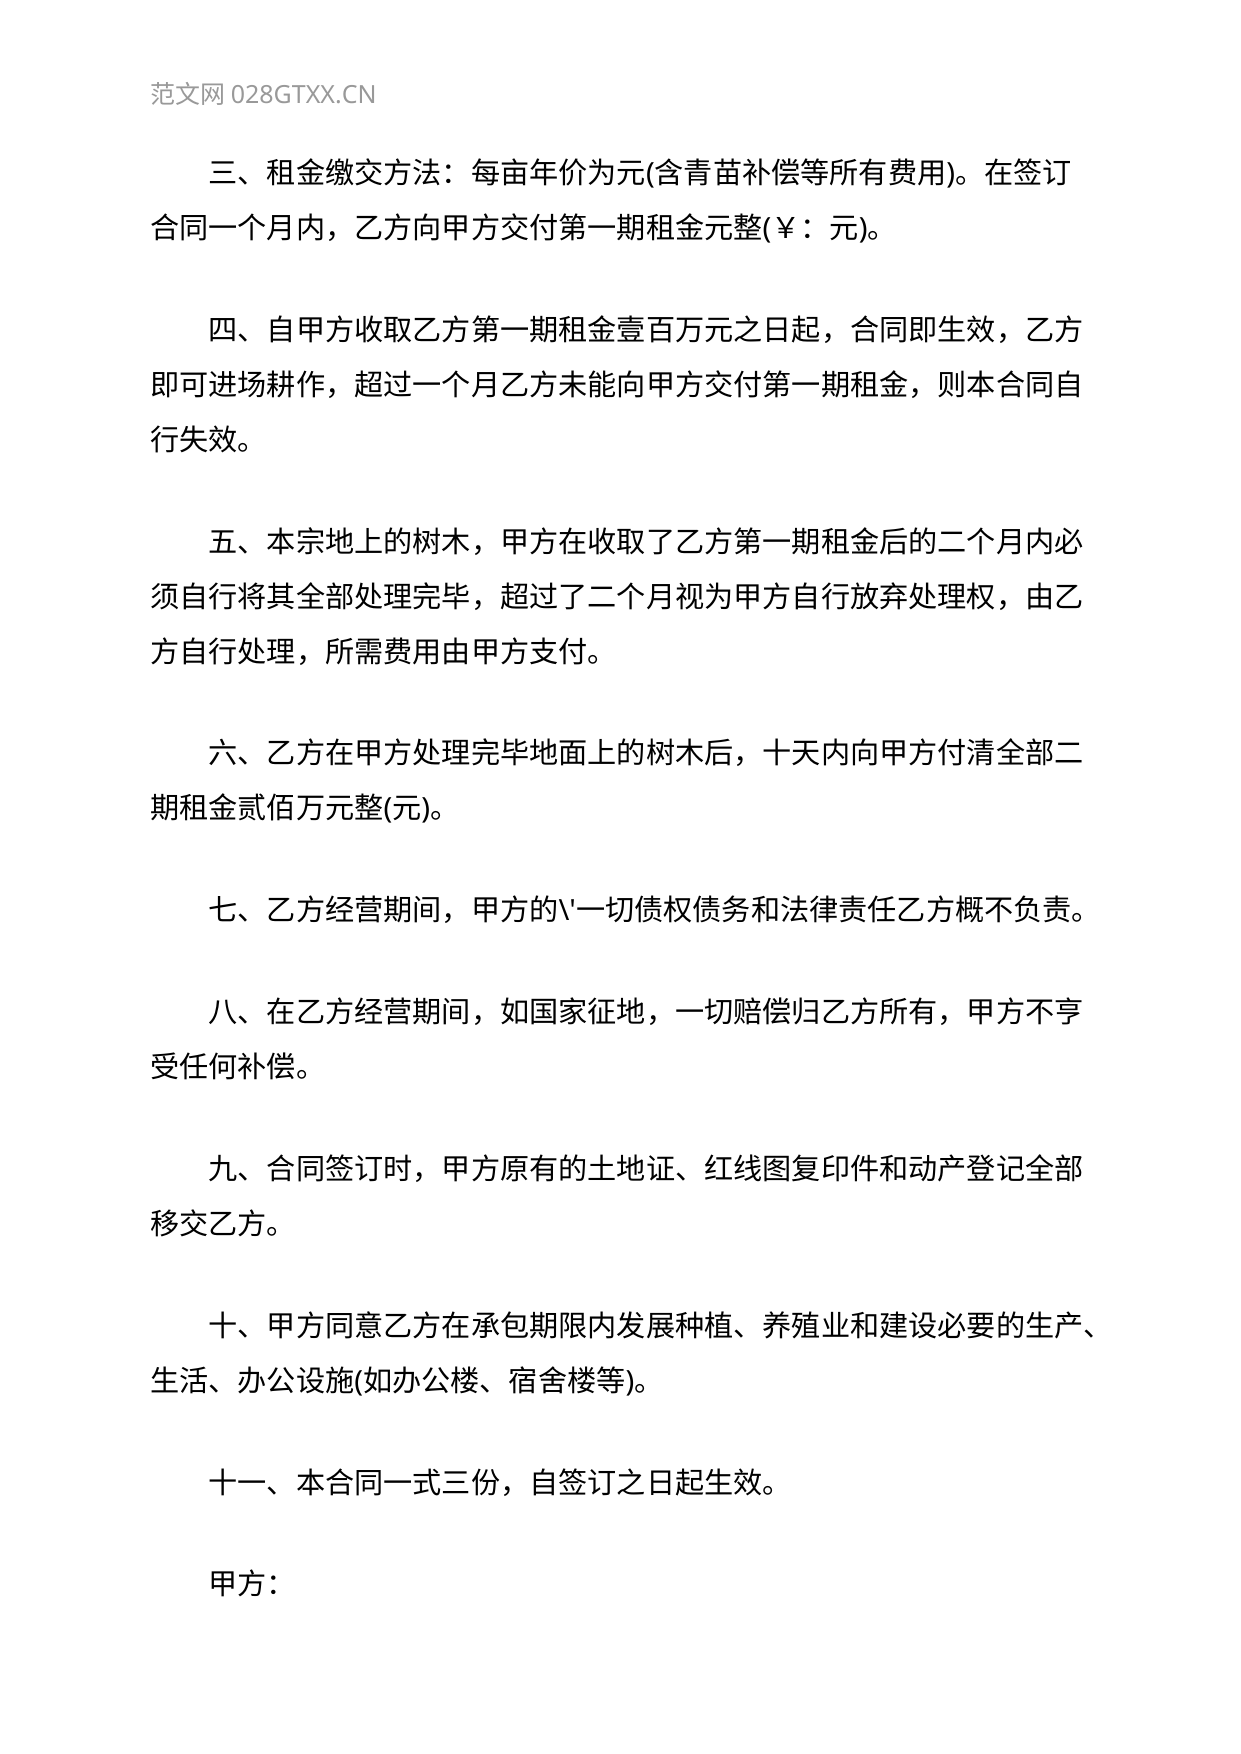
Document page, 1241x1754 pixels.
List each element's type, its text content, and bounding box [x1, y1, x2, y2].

text 七、乙方经营期间，甲方的\'一切债权债务和法律责任乙方概不负责。 [150, 887, 1090, 929]
text 甲方： [150, 1561, 1090, 1603]
text 十一、本合同一式三份，自签订之日起生效。 [150, 1459, 1090, 1501]
text 八、在乙方经营期间，如国家征地，一切赔偿归乙方所有，甲方不亨受任何补偿。 [150, 989, 1090, 1086]
text 六、乙方在甲方处理完毕地面上的树木后，十天内向甲方付清全部二期租金贰佰万元整(元)。 [150, 730, 1090, 827]
text 九、合同签订时，甲方原有的土地证、红线图复印件和动产登记全部移交乙方。 [150, 1146, 1090, 1243]
text 三、租金缴交方法：每亩年价为元(含青苗补偿等所有费用)。在签订合同一个月内，乙方向甲方交付第一期租金元整(￥：元)。 [150, 150, 1090, 247]
text 五、本宗地上的树木，甲方在收取了乙方第一期租金后的二个月内必须自行将其全部处理完毕，超过了二个月视为甲方自行放弃处理权，由乙方自行处理，所需费用由甲方支付。 [150, 518, 1090, 671]
text 十、甲方同意乙方在承包期限内发展种植、养殖业和建设必要的生产、生活、办公设施(如办公楼、宿舍楼等)。 [150, 1302, 1090, 1399]
text 四、自甲方收取乙方第一期租金壹百万元之日起，合同即生效，乙方即可进场耕作，超过一个月乙方未能向甲方交付第一期租金，则本合同自行失效。 [150, 307, 1090, 459]
